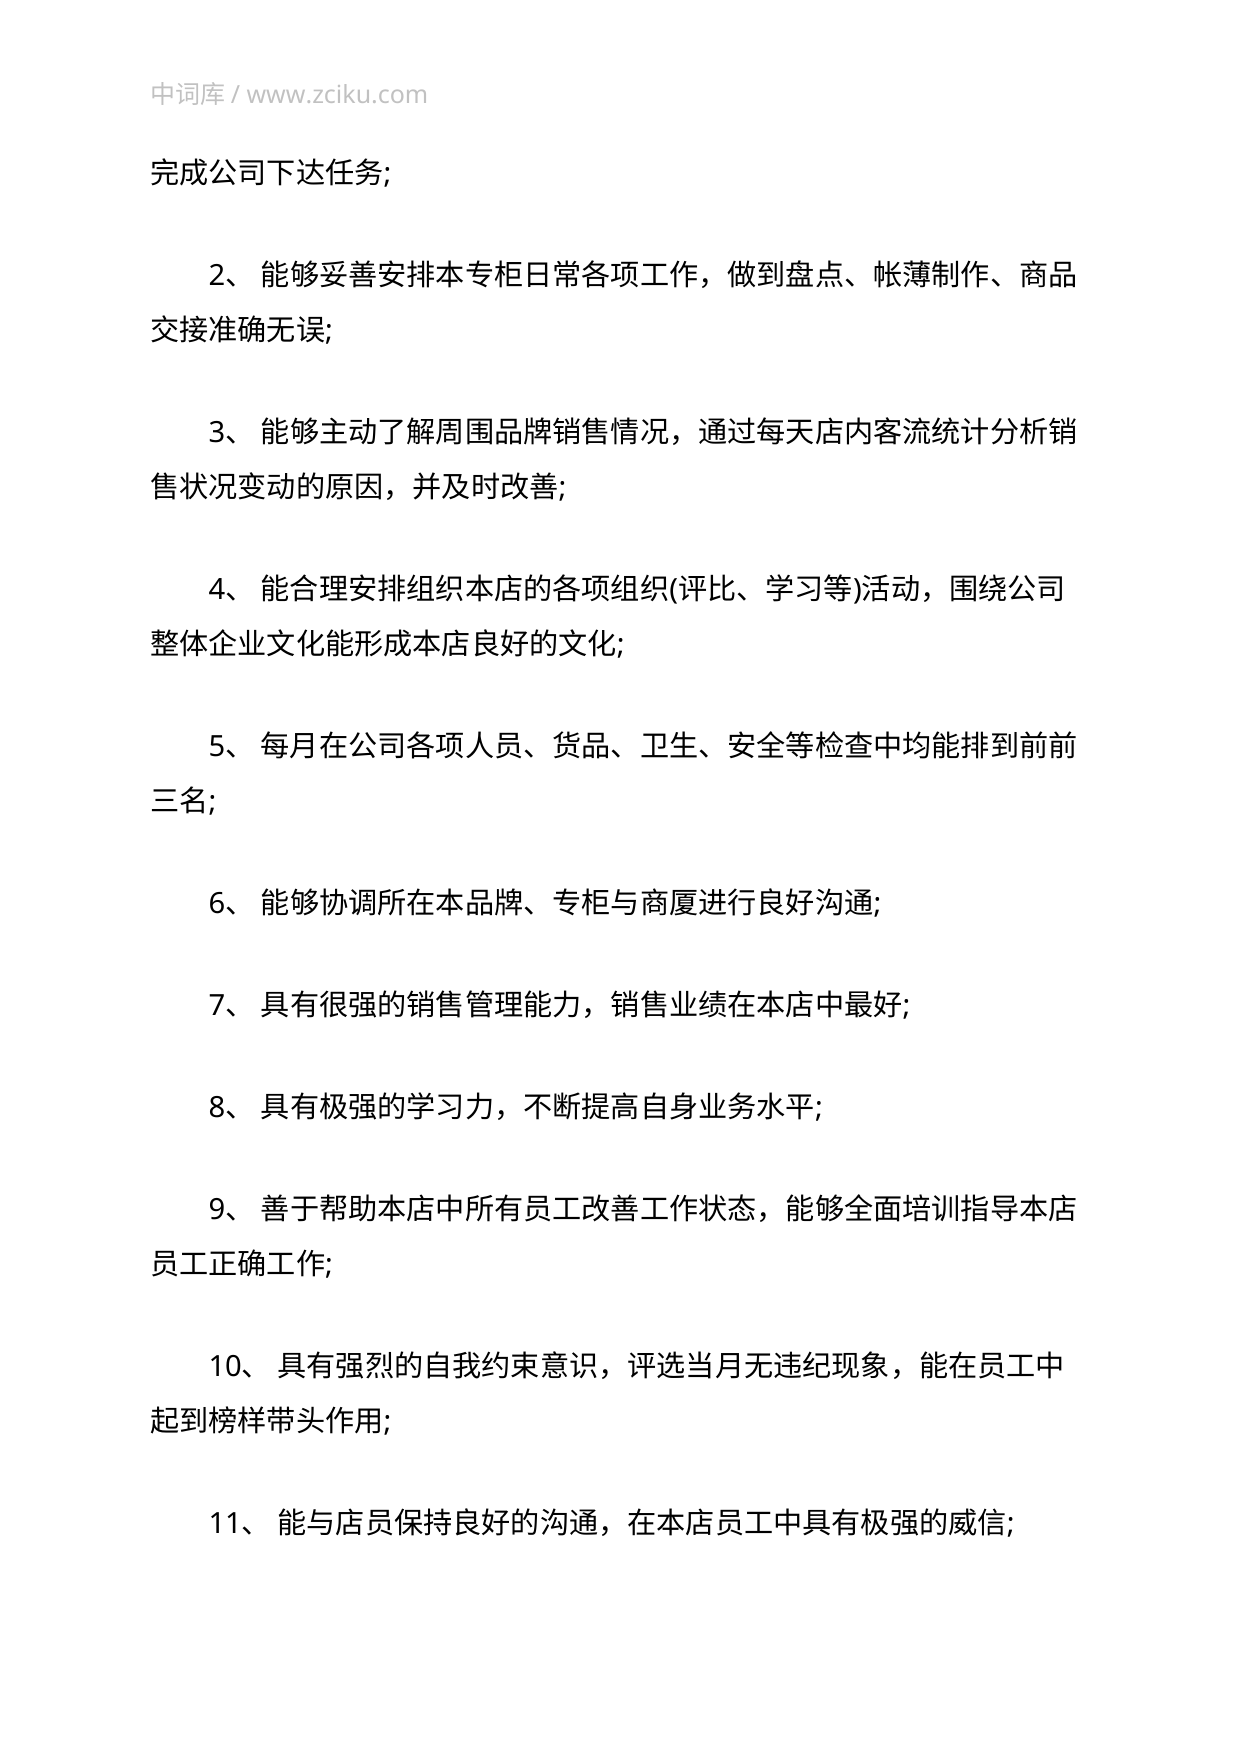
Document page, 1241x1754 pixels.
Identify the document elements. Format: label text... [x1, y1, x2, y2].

text 11、 能与店员保持良好的沟通，在本店员工中具有极强的威信; [150, 1500, 1090, 1542]
text 4、 能合理安排组织本店的各项组织(评比、学习等)活动，围绕公司整体企业文化能形成本店良好的文化; [150, 566, 1090, 663]
text 10、 具有强烈的自我约束意识，评选当月无违纪现象，能在员工中起到榜样带头作用; [150, 1343, 1090, 1440]
text 2、 能够妥善安排本专柜日常各项工作，做到盘点、帐薄制作、商品交接准确无误; [150, 252, 1090, 349]
text 9、 善于帮助本店中所有员工改善工作状态，能够全面培训指导本店员工正确工作; [150, 1186, 1090, 1283]
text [150, 150, 1090, 192]
text 5、 每月在公司各项人员、货品、卫生、安全等检查中均能排到前前三名; [150, 723, 1090, 820]
text 6、 能够协调所在本品牌、专柜与商厦进行良好沟通; [150, 880, 1090, 922]
text 3、 能够主动了解周围品牌销售情况，通过每天店内客流统计分析销售状况变动的原因，并及时改善; [150, 409, 1090, 506]
text 7、 具有很强的销售管理能力，销售业绩在本店中最好; [150, 982, 1090, 1024]
text 8、 具有极强的学习力，不断提高自身业务水平; [150, 1084, 1090, 1126]
